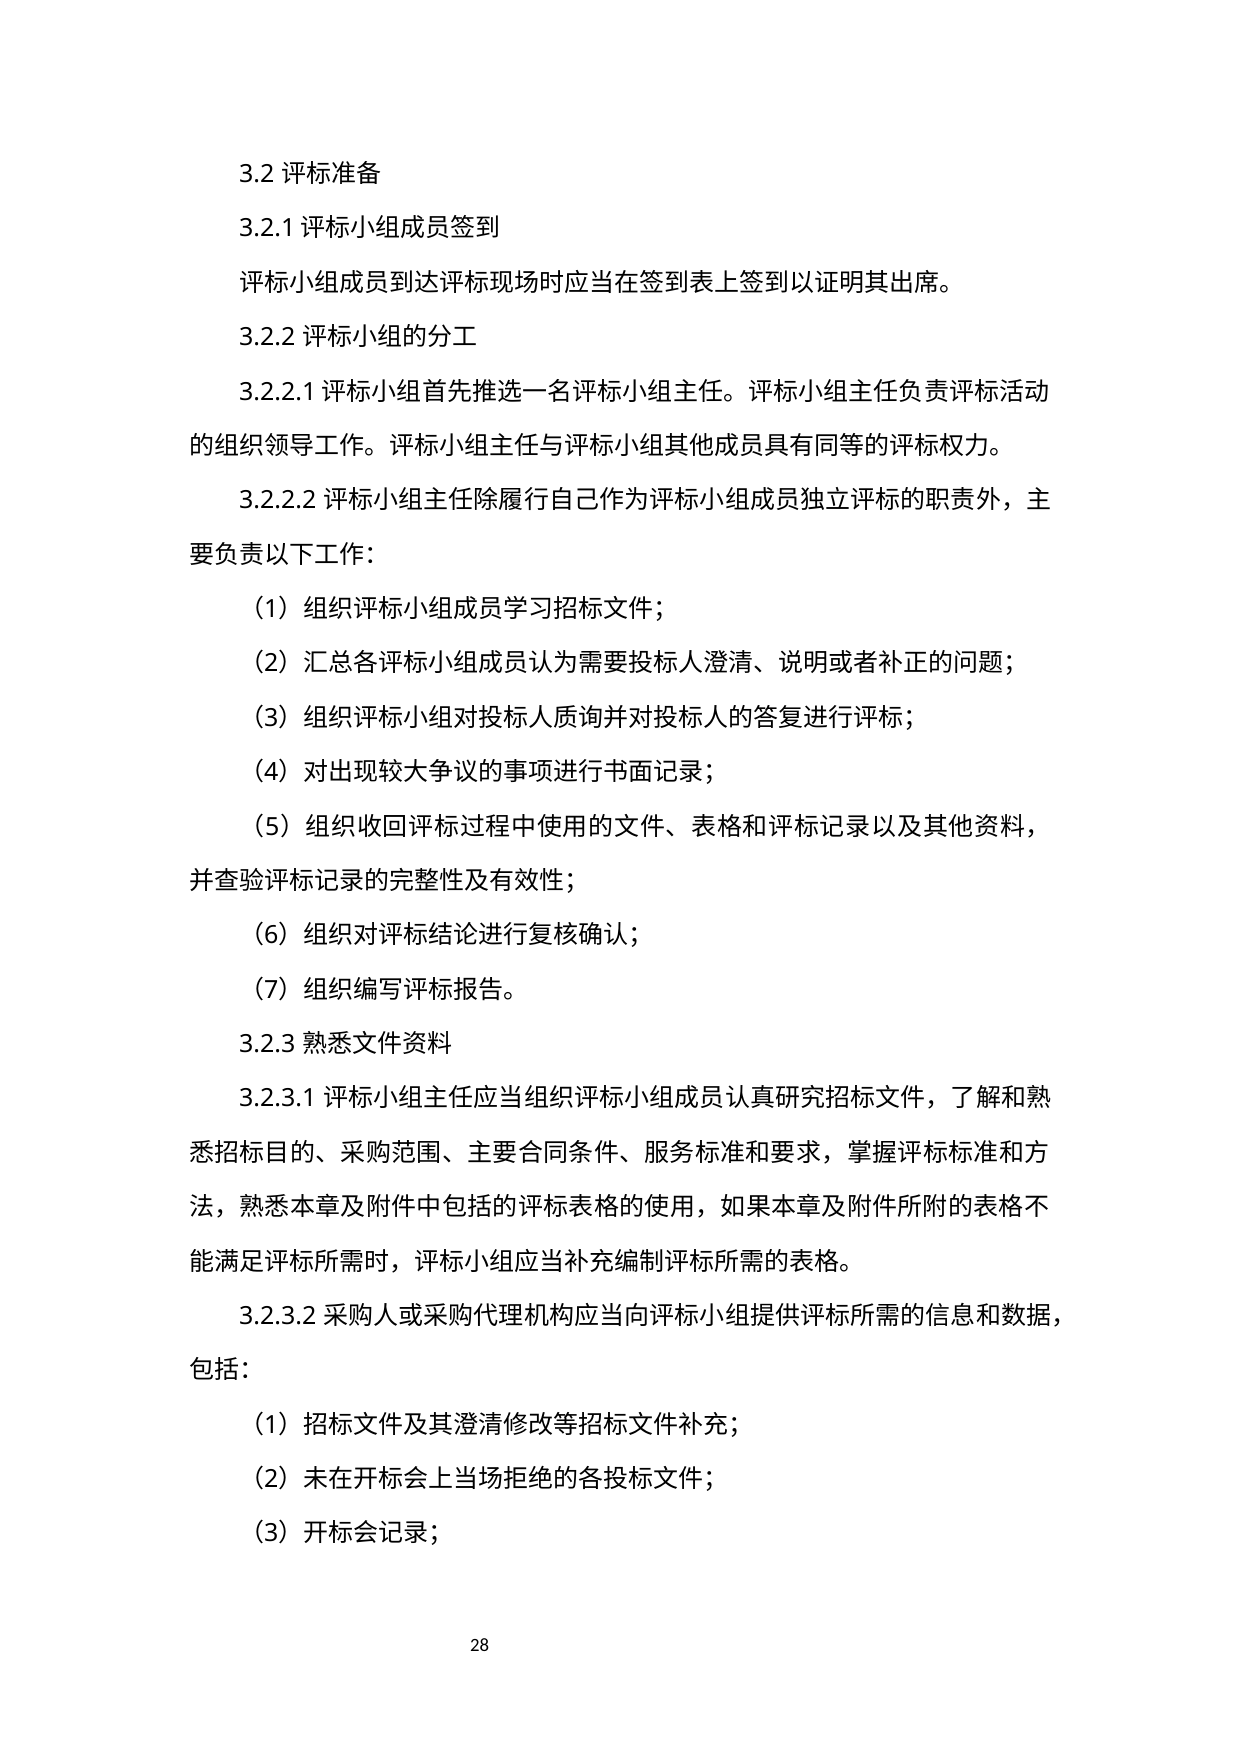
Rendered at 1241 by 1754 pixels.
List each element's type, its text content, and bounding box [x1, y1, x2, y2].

text 评标小组成员到达评标现场时应当在签到表上签到以证明其出席。 [189, 262, 1051, 298]
text （3）组织评标小组对投标人质询并对投标人的答复进行评标； [189, 697, 1051, 733]
text 3.2.1评标小组成员签到 [189, 208, 1051, 244]
text （6）组织对评标结论进行复核确认； [189, 915, 1051, 951]
text （1）组织评标小组成员学习招标文件； [189, 588, 1051, 625]
text （4）对出现较大争议的事项进行书面记录； [189, 752, 1051, 788]
text 3.2.2.2 评标小组主任除履行自己作为评标小组成员独立评标的职责外，主要负责以下工作： [189, 480, 1051, 570]
text （2）未在开标会上当场拒绝的各投标文件； [189, 1458, 1051, 1495]
text （5）组织收回评标过程中使用的文件、表格和评标记录以及其他资料，并查验评标记录的完整性及有效性； [189, 806, 1051, 897]
text 3.2 评标准备 [189, 153, 1051, 190]
text 3.2.3 熟悉文件资料 [189, 1023, 1051, 1060]
text （2）汇总各评标小组成员认为需要投标人澄清、说明或者补正的问题； [189, 643, 1051, 679]
text 3.2.2 评标小组的分工 [189, 317, 1051, 353]
text 3.2.3.1 评标小组主任应当组织评标小组成员认真研究招标文件，了解和熟悉招标目的、采购范围、主要合同条件、服务标准和要求，掌握评标标准和方法，熟悉本章及附件中包括的评标表格的使用，如果本章及附件所附的表格不能满足评标所需时，评标小组应当补充编制评标所需的表格。 [189, 1078, 1051, 1277]
text 3.2.2.1评标小组首先推选一名评标小组主任。评标小组主任负责评标活动的组织领导工作。评标小组主任与评标小组其他成员具有同等的评标权力。 [189, 371, 1051, 462]
text 3.2.3.2 采购人或采购代理机构应当向评标小组提供评标所需的信息和数据，包括： [189, 1295, 1051, 1386]
text （3）开标会记录； [189, 1513, 1051, 1549]
text （7）组织编写评标报告。 [189, 969, 1051, 1005]
text （1）招标文件及其澄清修改等招标文件补充； [189, 1404, 1051, 1440]
